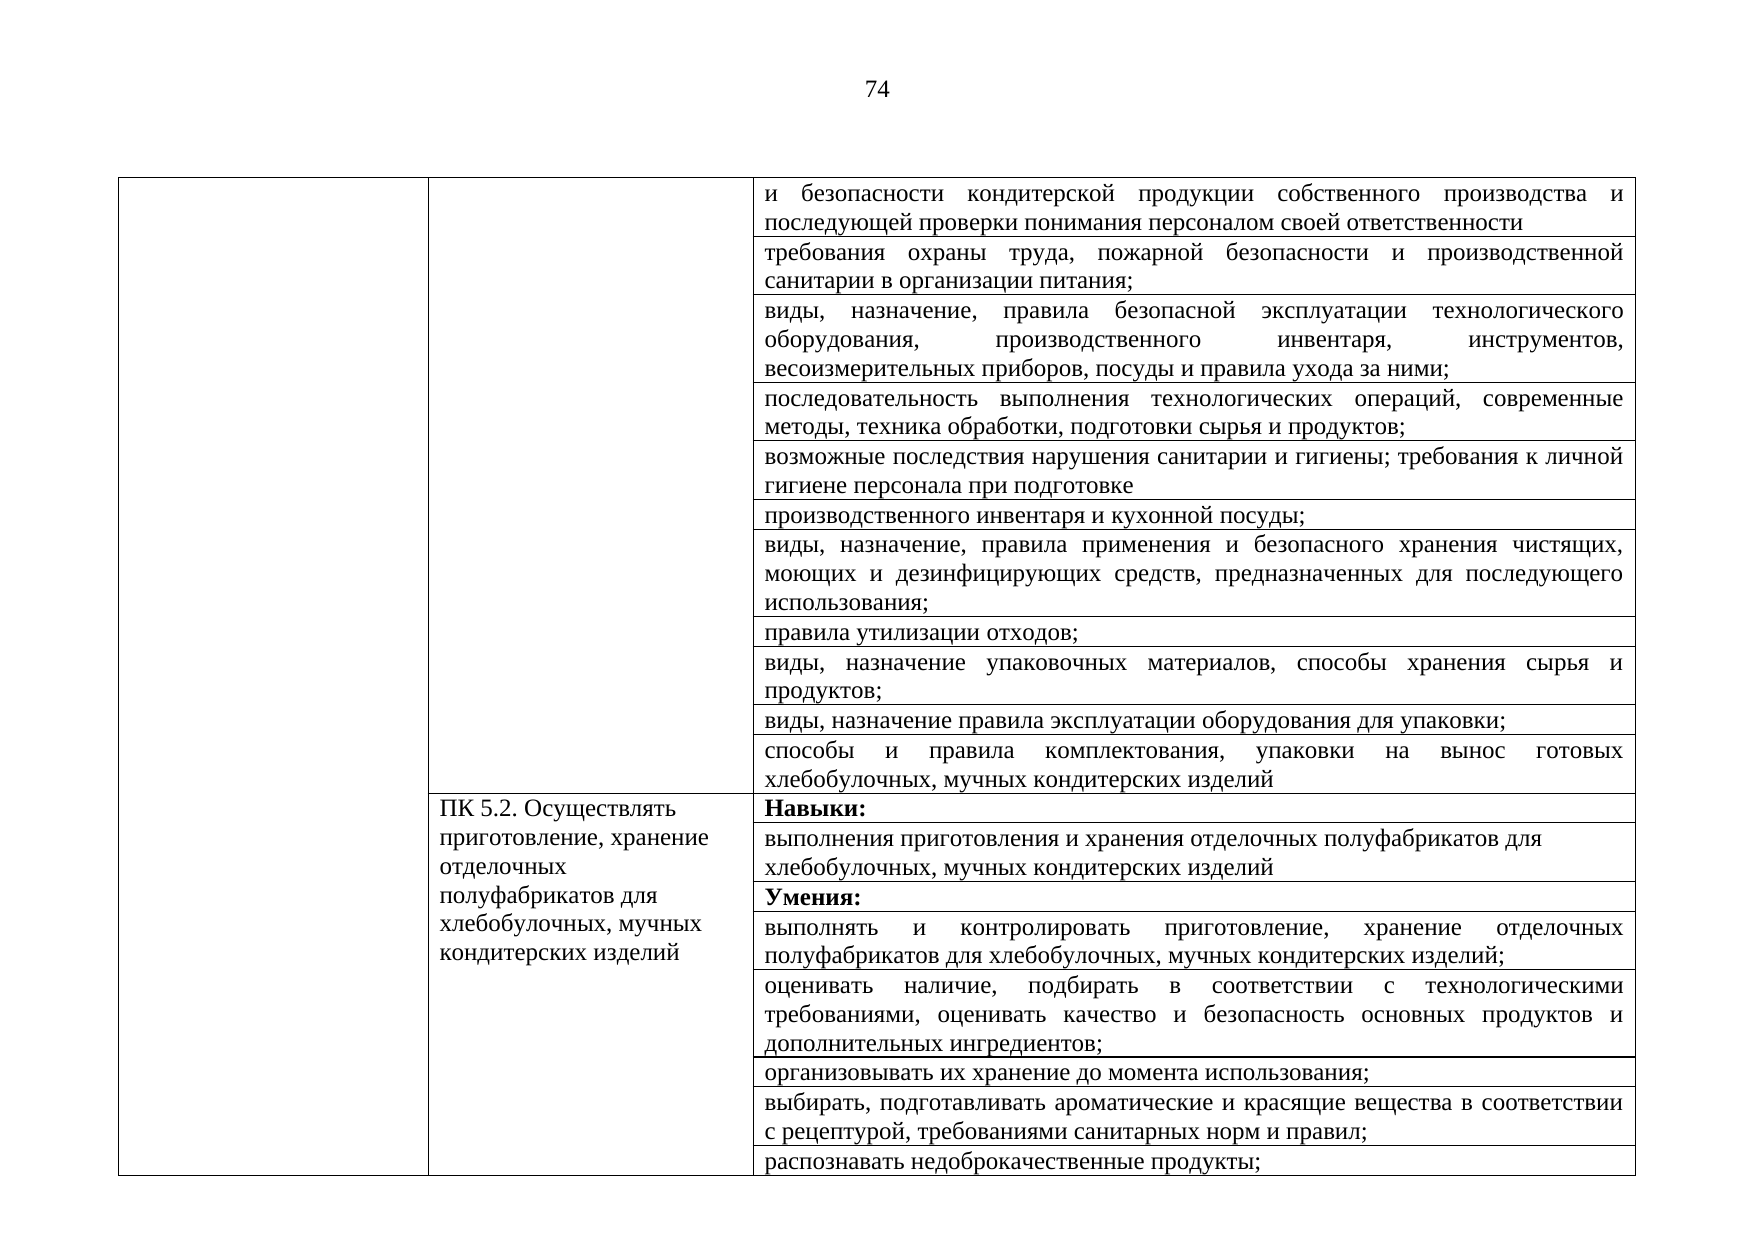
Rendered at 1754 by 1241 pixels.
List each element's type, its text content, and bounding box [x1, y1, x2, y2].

table_cell требования охраны труда, пожарной безопасности и производственной санитарии в организации питания; [754, 237, 1635, 294]
table_cell выполнения приготовления и хранения отделочных полуфабрикатов для хлебобулочных, мучных кондитерских изделий [754, 823, 1635, 881]
table_cell выбирать, подготавливать ароматические и красящие вещества в соответствии с рецептурой, требованиями санитарных норм и правил; [754, 1087, 1635, 1145]
table_cell виды, назначение, правила безопасной эксплуатации технологического оборудования, производственного инвентаря, инструментов, весоизмерительных приборов, посуды и правила ухода за ними; [754, 295, 1635, 382]
table_cell правила утилизации отходов; [754, 617, 1635, 646]
table_cell последовательность выполнения технологических операций, современные методы, техника обработки, подготовки сырья и продуктов; [754, 383, 1635, 440]
table_cell способы и правила комплектования, упаковки на вынос готовых хлебобулочных, мучных кондитерских изделий [754, 735, 1635, 792]
table_cell организовывать их хранение до момента использования; [754, 1058, 1635, 1086]
table_cell виды, назначение, правила применения и безопасного хранения чистящих, моющих и дезинфицирующих средств, предназначенных для последующего использования; [754, 530, 1635, 616]
table_cell оценивать наличие, подбирать в соответствии с технологическими требованиями, оценивать качество и безопасность основных продуктов и дополнительных ингредиентов; [754, 970, 1635, 1056]
table_cell Навыки: [754, 794, 1635, 822]
table_cell ПК 5.2. Осуществлять приготовление, хранение отделочных полуфабрикатов для хлебобулочных, мучных кондитерских изделий [429, 794, 753, 1174]
table_cell производственного инвентаря и кухонной посуды; [754, 500, 1635, 528]
table_cell распознавать недоброкачественные продукты; [754, 1146, 1635, 1174]
table_cell Умения: [754, 882, 1635, 911]
table_cell виды, назначение правила эксплуатации оборудования для упаковки; [754, 705, 1635, 734]
table_cell выполнять и контролировать приготовление, хранение отделочных полуфабрикатов для хлебобулочных, мучных кондитерских изделий; [754, 912, 1635, 969]
table_cell возможные последствия нарушения санитарии и гигиены; требования к личной гигиене персонала при подготовке [754, 441, 1635, 499]
table_cell виды, назначение упаковочных материалов, способы хранения сырья и продуктов; [754, 647, 1635, 704]
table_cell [754, 178, 1635, 236]
